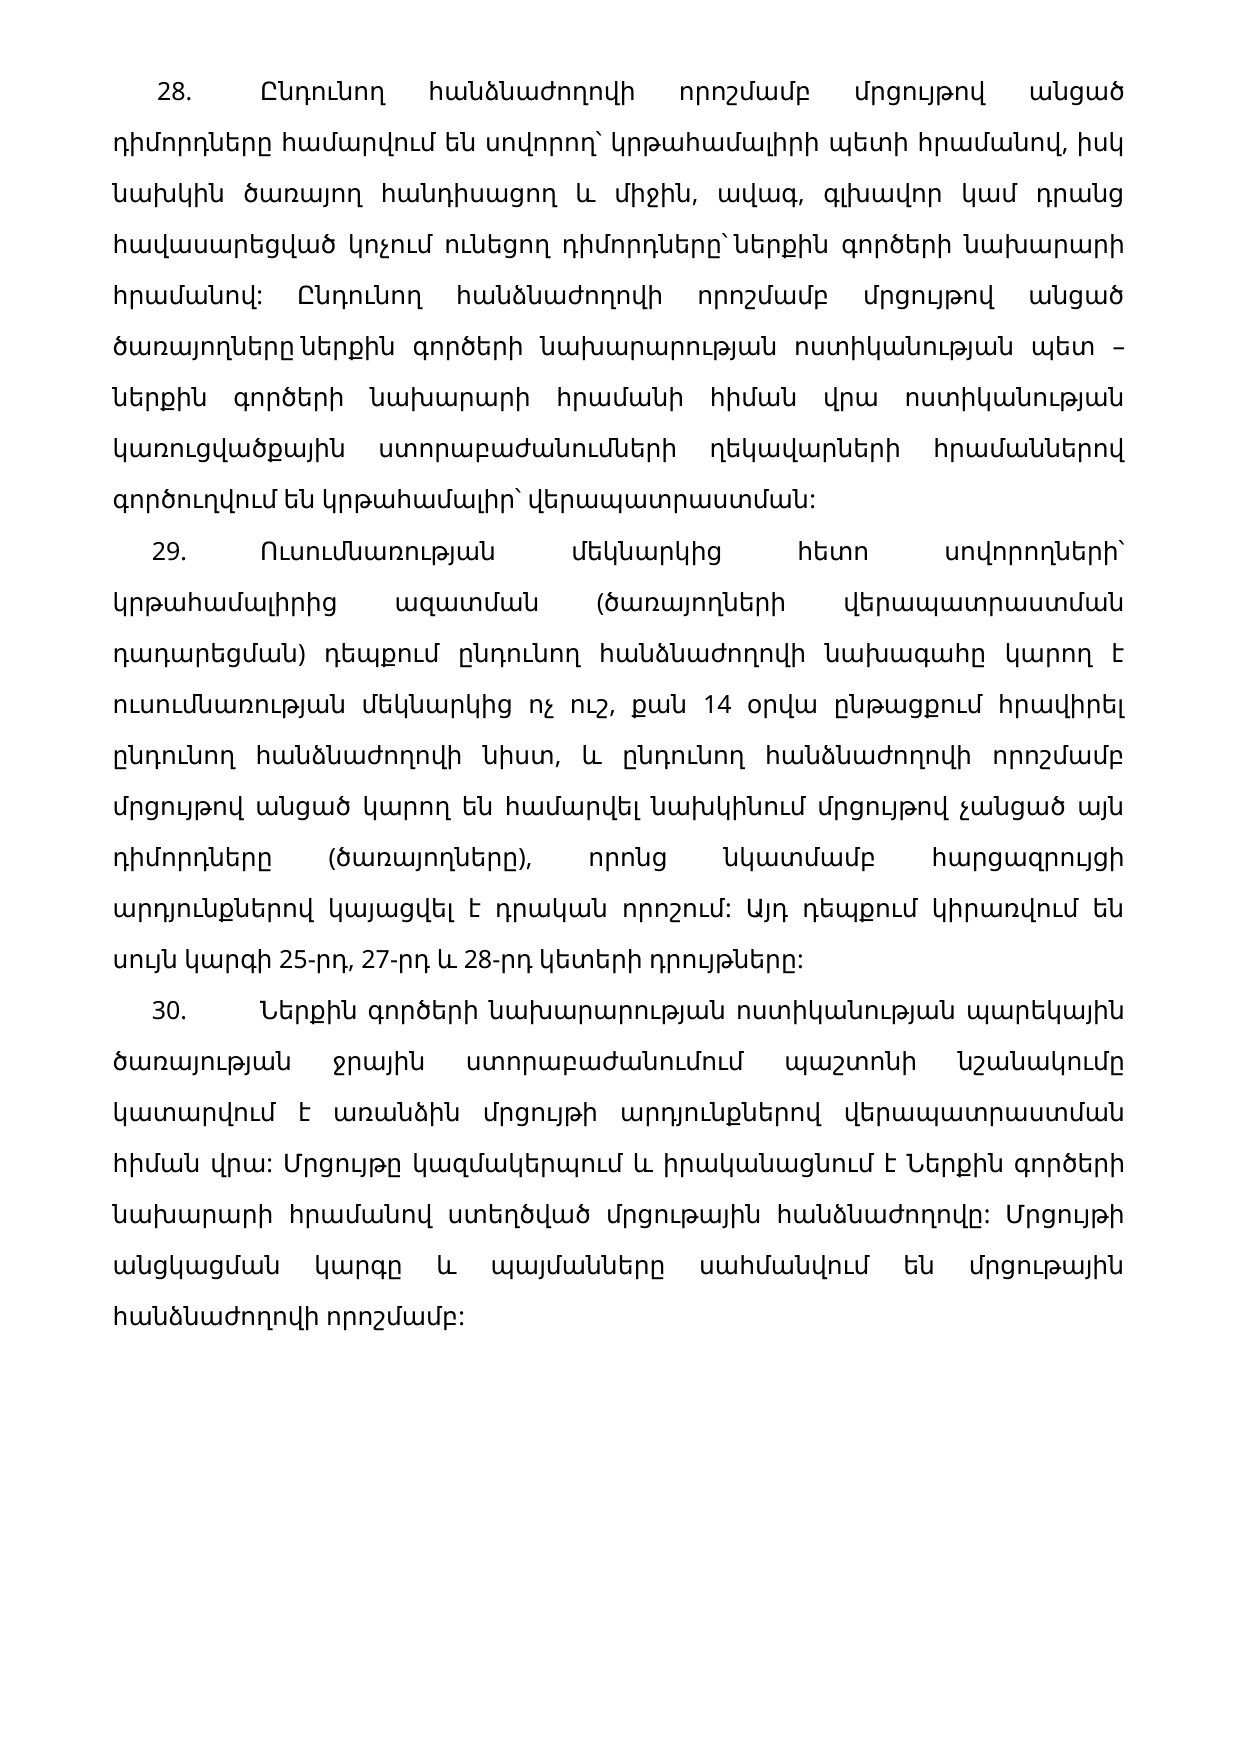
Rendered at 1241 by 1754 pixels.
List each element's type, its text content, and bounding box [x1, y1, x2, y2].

list Ընդունող հանձնաժողովի որոշմամբ մրցույթով անցած դիմորդները համարվում են սովորող՝ կրթահամալիրի պետի հրամանով, իսկ նախկին ծառայող հանդիսացող և միջին, ավագ, գլխավոր կամ դրանց հավասարեցված կոչում ունեցող դիմորդները՝ ներքին գործերի նախարարի հրամանով: Ընդունող հանձնաժողովի որոշմամբ մրցույթով անցած ծառայողները ներքին գործերի նախարարության ոստիկանության պետ – ներքին գործերի նախարարի հրամանի հիման վրա ոստիկանության կառուցվածքային ստորաբաժանումների ղեկավարների հրամաններով գործուղվում են կրթահամալիր՝ վերապատրաստման: [112, 74, 1125, 516]
list Ուսումնառության մեկնարկից հետո սովորողների՝ կրթահամալիրից ազատման (ծառայողների վերապատրաստման դադարեցման) դեպքում ընդունող հանձնաժողովի նախագահը կարող է ուսումնառության մեկնարկից ոչ ուշ, քան 14 օրվա ընթացքում հրավիրել ընդունող հանձնաժողովի նիստ, և ընդունող հանձնաժողովի որոշմամբ մրցույթով անցած կարող են համարվել նախկինում մրցույթով չանցած այն դիմորդները (ծառայողները), որոնց նկատմամբ հարցազրույցի արդյունքներով կայացվել է դրական որոշում: Այդ դեպքում կիրառվում են սույն կարգի 25-րդ, 27-րդ և 28-րդ կետերի դրույթները: [112, 533, 1125, 976]
list Ներքին գործերի նախարարության ոստիկանության պարեկային ծառայության ջրային ստորաբաժանումում պաշտոնի նշանակումը կատարվում է առանձին մրցույթի արդյունքներով վերապատրաստման հիման վրա: Մրցույթը կազմակերպում և իրականացնում է Ներքին գործերի նախարարի հրամանով ստեղծված մրցութային հանձնաժողովը: Մրցույթի անցկացման կարգը և պայմանները սահմանվում են մրցութային հանձնաժողովի որոշմամբ: [112, 993, 1125, 1333]
